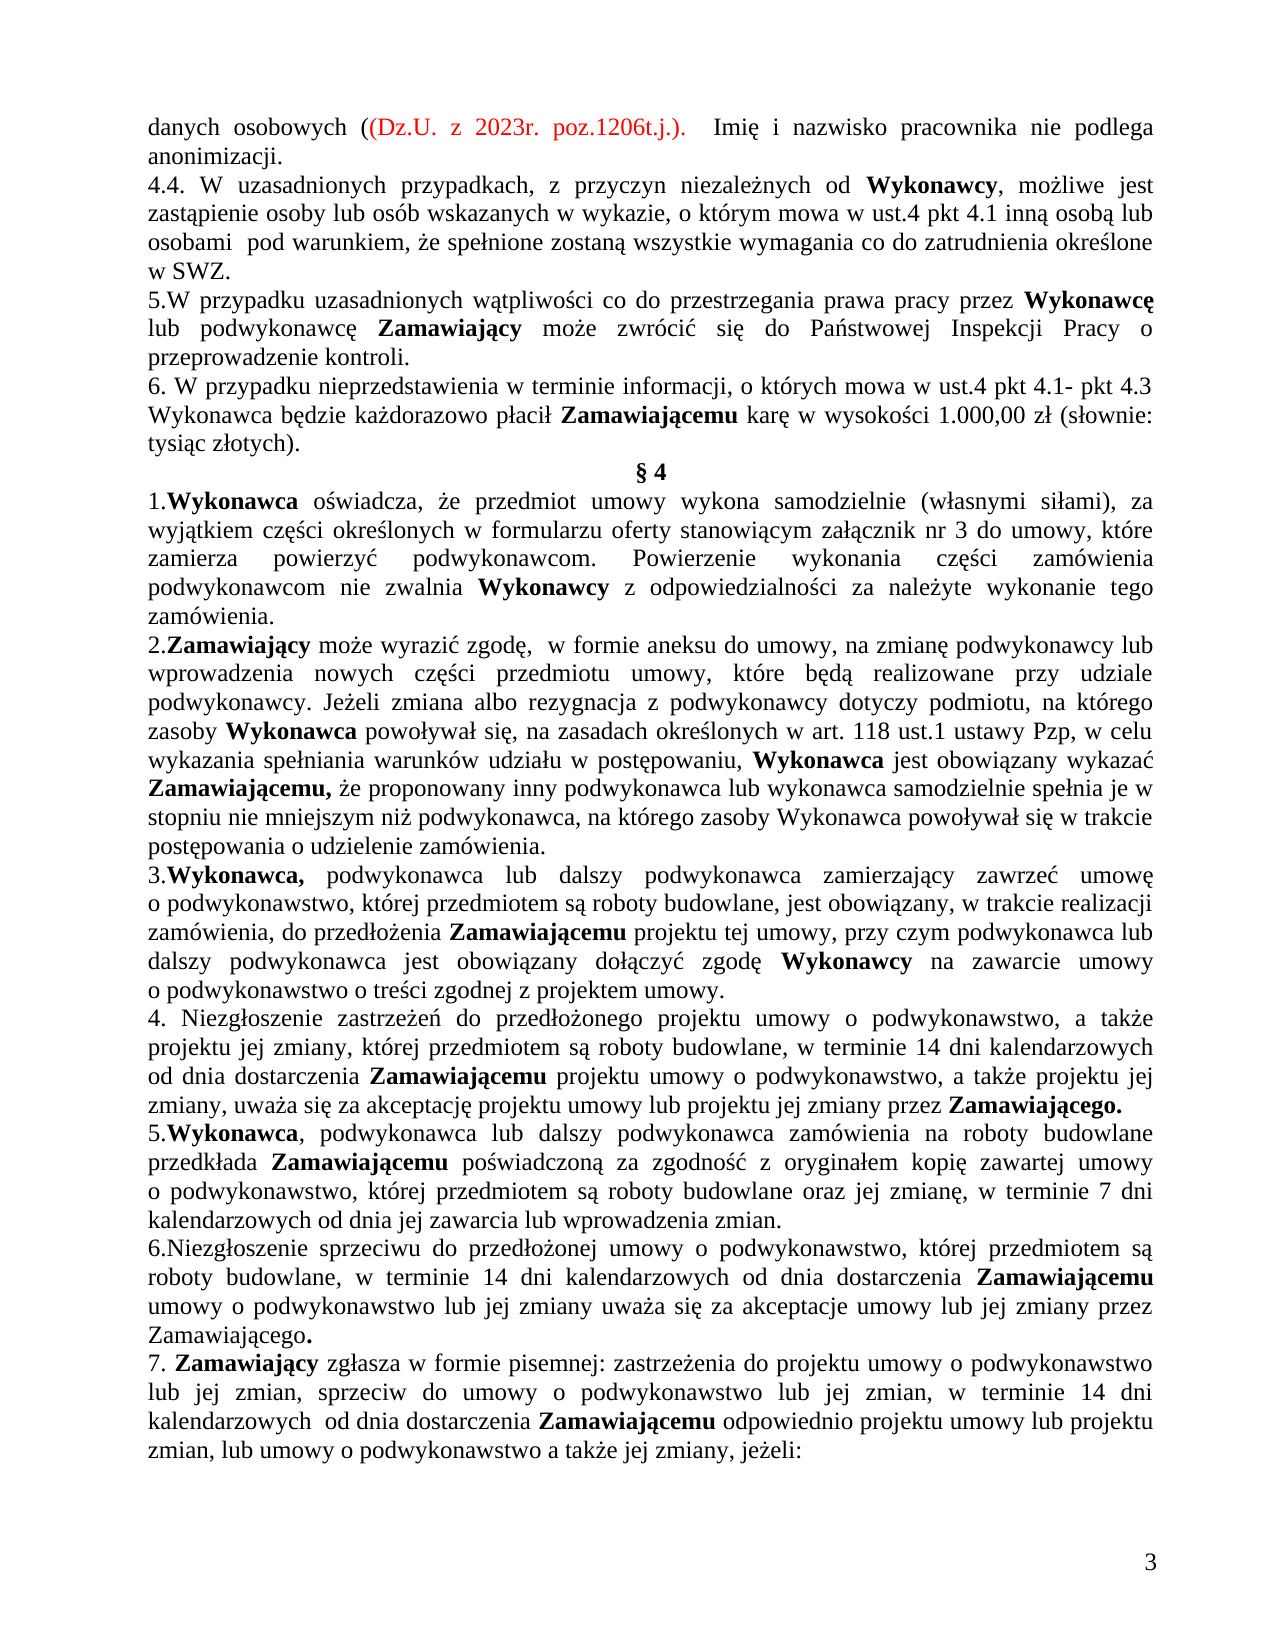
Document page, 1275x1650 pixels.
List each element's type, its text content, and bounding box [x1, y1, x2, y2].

text 1.Wykonawca oświadcza, że przedmiot umowy wykona samodzielnie (własnymi siłami), za wyjątkiem części określonych w formularzu oferty stanowiącym załącznik nr 3 do umowy, które zamierza powierzyć podwykonawcom. Powierzenie wykonania części zamówienia podwykonawcom nie zwalnia Wykonawcy z odpowiedzialności za należyte wykonanie tego zamówienia. [148, 486, 1154, 630]
text 2.Zamawiający może wyrazić zgodę, w formie aneksu do umowy, na zmianę podwykonawcy lub wprowadzenia nowych części przedmiotu umowy, które będą realizowane przy udziale podwykonawcy. Jeżeli zmiana albo rezygnacja z podwykonawcy dotyczy podmiotu, na którego zasoby Wykonawca powoływał się, na zasadach określonych w art. 118 ust.1 ustawy Pzp, w celu wykazania spełniania warunków udziału w postępowaniu, Wykonawca jest obowiązany wykazać Zamawiającemu, że proponowany inny podwykonawca lub wykonawca samodzielnie spełnia je w stopniu nie mniejszym niż podwykonawca, na którego zasoby Wykonawca powoływał się w trakcie postępowania o udzielenie zamówienia. [148, 630, 1154, 860]
text 4.4. W uzasadnionych przypadkach, z przyczyn niezależnych od Wykonawcy, możliwe jest zastąpienie osoby lub osób wskazanych w wykazie, o którym mowa w ust.4 pkt 4.1 inną osobą lub osobami pod warunkiem, że spełnione zostaną wszystkie wymagania co do zatrudnienia określone w SWZ. [148, 170, 1154, 285]
text 6. W przypadku nieprzedstawienia w terminie informacji, o których mowa w ust.4 pkt 4.1- pkt 4.3 Wykonawca będzie każdorazowo płacił Zamawiającemu karę w wysokości 1.000,00 zł (słownie: tysiąc złotych). [148, 371, 1154, 457]
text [148, 112, 1154, 170]
text 4. Niezgłoszenie zastrzeżeń do przedłożonego projektu umowy o podwykonawstwo, a także projektu jej zmiany, której przedmiotem są roboty budowlane, w terminie 14 dni kalendarzowych od dnia dostarczenia Zamawiającemu projektu umowy o podwykonawstwo, a także projektu jej zmiany, uważa się za akceptację projektu umowy lub projektu jej zmiany przez Zamawiającego. [148, 1003, 1154, 1118]
text 5.W przypadku uzasadnionych wątpliwości co do przestrzegania prawa pracy przez Wykonawcę lub podwykonawcę Zamawiający może zwrócić się do Państwowej Inspekcji Pracy o przeprowadzenie kontroli. [148, 285, 1154, 371]
text 5.Wykonawca, podwykonawca lub dalszy podwykonawca zamówienia na roboty budowlane przedkłada Zamawiającemu poświadczoną za zgodność z oryginałem kopię zawartej umowy o podwykonawstwo, której przedmiotem są roboty budowlane oraz jej zmianę, w terminie 7 dni kalendarzowych od dnia jej zawarcia lub wprowadzenia zmian. [148, 1118, 1154, 1233]
text § 4 [148, 457, 1154, 486]
text 7. Zamawiający zgłasza w formie pisemnej: zastrzeżenia do projektu umowy o podwykonawstwo lub jej zmian, sprzeciw do umowy o podwykonawstwo lub jej zmian, w terminie 14 dni kalendarzowych od dnia dostarczenia Zamawiającemu odpowiednio projektu umowy lub projektu zmian, lub umowy o podwykonawstwo a także jej zmiany, jeżeli: [148, 1348, 1154, 1463]
text 6.Niezgłoszenie sprzeciwu do przedłożonej umowy o podwykonawstwo, której przedmiotem są roboty budowlane, w terminie 14 dni kalendarzowych od dnia dostarczenia Zamawiającemu umowy o podwykonawstwo lub jej zmiany uważa się za akceptacje umowy lub jej zmiany przez Zamawiającego. [148, 1233, 1154, 1348]
text 3.Wykonawca, podwykonawca lub dalszy podwykonawca zamierzający zawrzeć umowę o podwykonawstwo, której przedmiotem są roboty budowlane, jest obowiązany, w trakcie realizacji zamówienia, do przedłożenia Zamawiającemu projektu tej umowy, przy czym podwykonawca lub dalszy podwykonawca jest obowiązany dołączyć zgodę Wykonawcy na zawarcie umowy o podwykonawstwo o treści zgodnej z projektem umowy. [148, 860, 1154, 1003]
